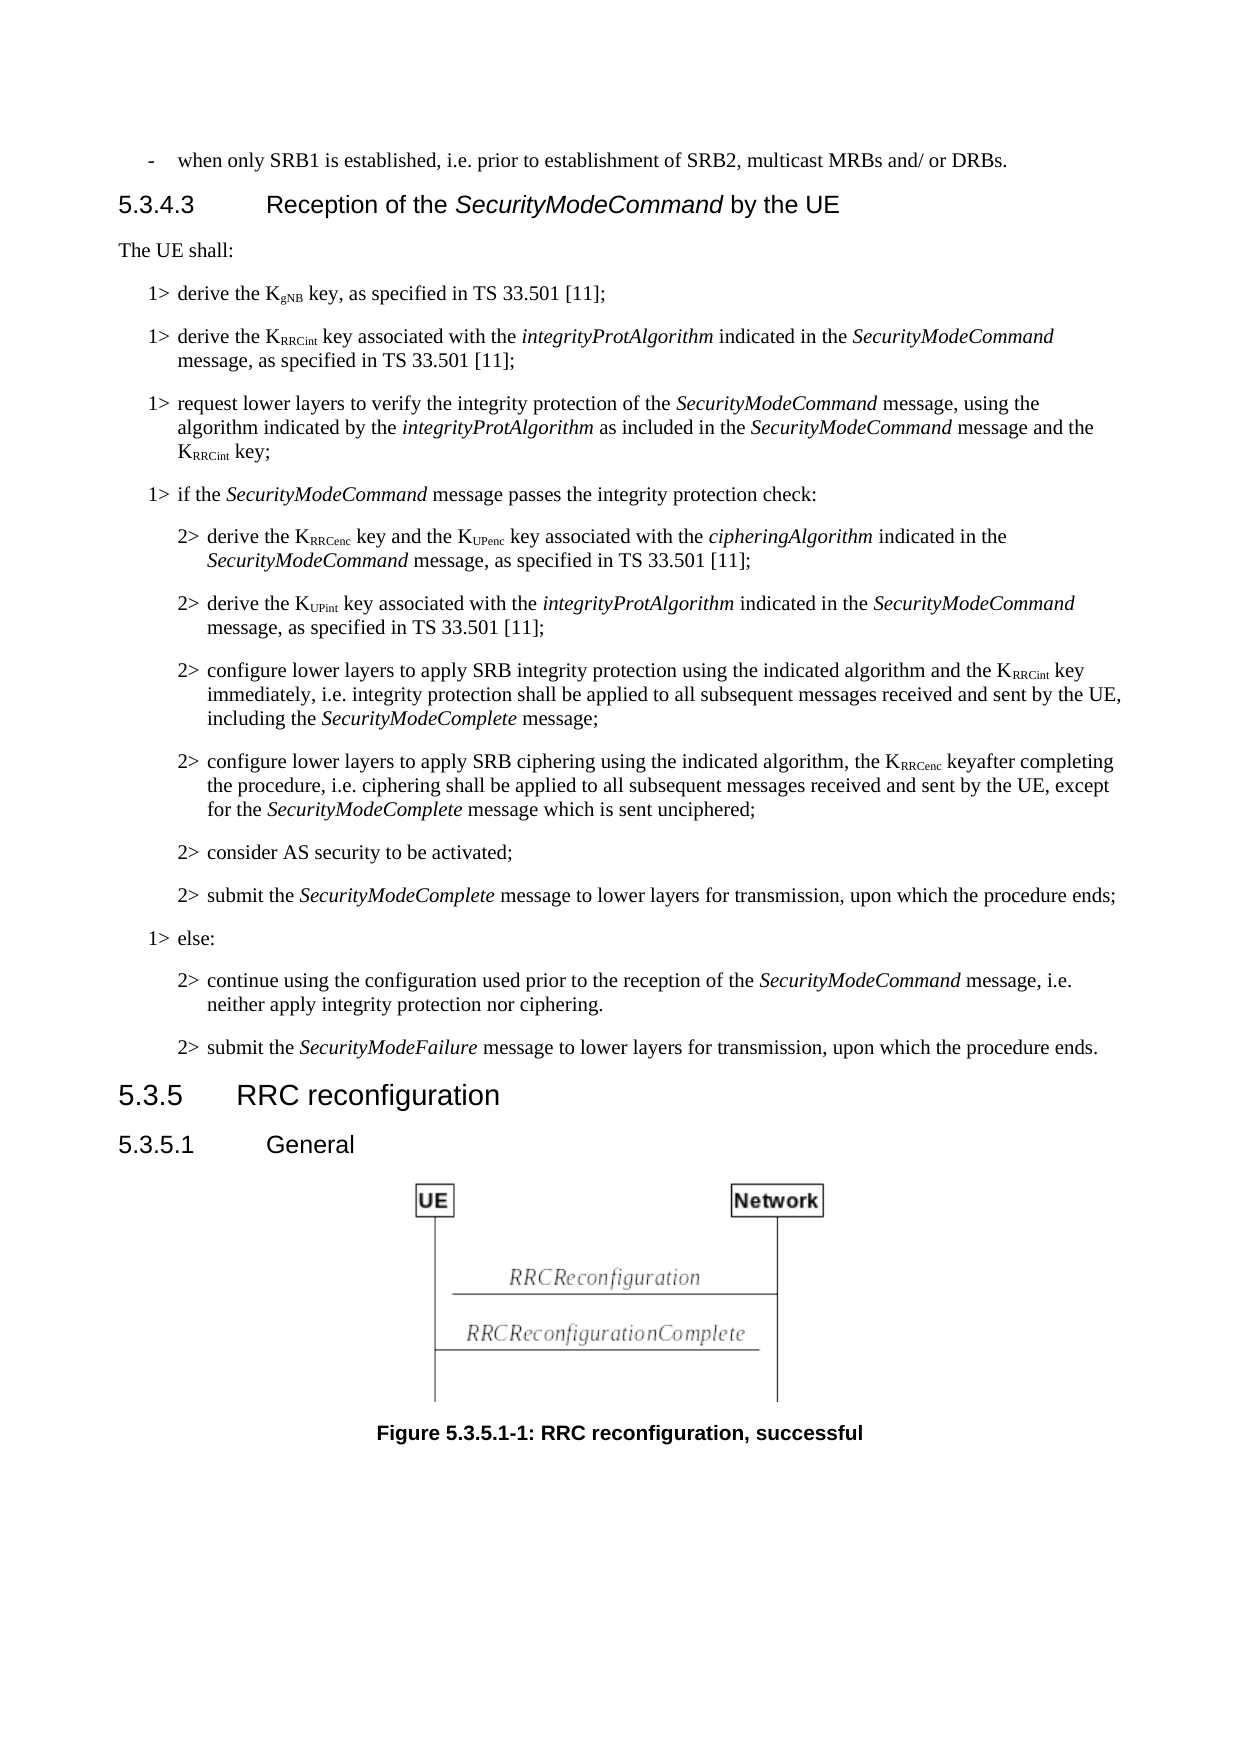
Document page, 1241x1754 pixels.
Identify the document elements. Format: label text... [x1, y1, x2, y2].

text 2> consider AS security to be activated; [177, 840, 1122, 864]
text 2> derive the KRRCenc key and the KUPenc key associated with the cipheringAlgorithm indicated in the SecurityModeCommand message, as specified in TS 33.501 [11]; [177, 524, 1122, 572]
text 1> derive the KgNB key, as specified in TS 33.501 [11]; [148, 281, 1122, 305]
text 2> derive the KUPint key associated with the integrityProtAlgorithm indicated in the SecurityModeCommand message, as specified in TS 33.501 [11]; [177, 591, 1122, 639]
text 1> request lower layers to verify the integrity protection of the SecurityModeCommand message, using the algorithm indicated by the integrityProtAlgorithm as included in the SecurityModeCommand message and the KRRCint key; [148, 391, 1122, 463]
subtitle 5.3.5 RRC reconfiguration [118, 1078, 1122, 1112]
text The UE shall: [118, 238, 1122, 262]
subtitle 5.3.4.3 Reception of the SecurityModeCommand by the UE [118, 191, 1122, 219]
text 2> configure lower layers to apply SRB integrity protection using the indicated algorithm and the KRRCint key immediately, i.e. integrity protection shall be applied to all subsequent messages received and sent by the UE, including the SecurityModeComplete message; [177, 658, 1122, 730]
text 1> else: [148, 926, 1122, 949]
text 1> derive the KRRCint key associated with the integrityProtAlgorithm indicated in the SecurityModeCommand message, as specified in TS 33.501 [11]; [148, 324, 1122, 372]
text 1> if the SecurityModeCommand message passes the integrity protection check: [148, 481, 1122, 506]
text - when only SRB1 is established, i.e. prior to establishment of SRB2, multicast MRBs and/ or DRBs. [148, 148, 1122, 172]
text 2> submit the SecurityModeFailure message to lower layers for transmission, upon which the procedure ends. [177, 1035, 1122, 1059]
text 2> continue using the configuration used prior to the reception of the SecurityModeCommand message, i.e. neither apply integrity protection nor ciphering. [177, 968, 1122, 1016]
subtitle 5.3.5.1 General [118, 1130, 1122, 1159]
text Figure 5.3.5.1-1: RRC reconfiguration, successful [118, 1421, 1122, 1444]
text 2> configure lower layers to apply SRB ciphering using the indicated algorithm, the KRRCenc keyafter completing the procedure, i.e. ciphering shall be applied to all subsequent messages received and sent by the UE, except for the SecurityModeComplete message which is sent unciphered; [177, 749, 1122, 821]
text 2> submit the SecurityModeComplete message to lower layers for transmission, upon which the procedure ends; [177, 883, 1122, 907]
